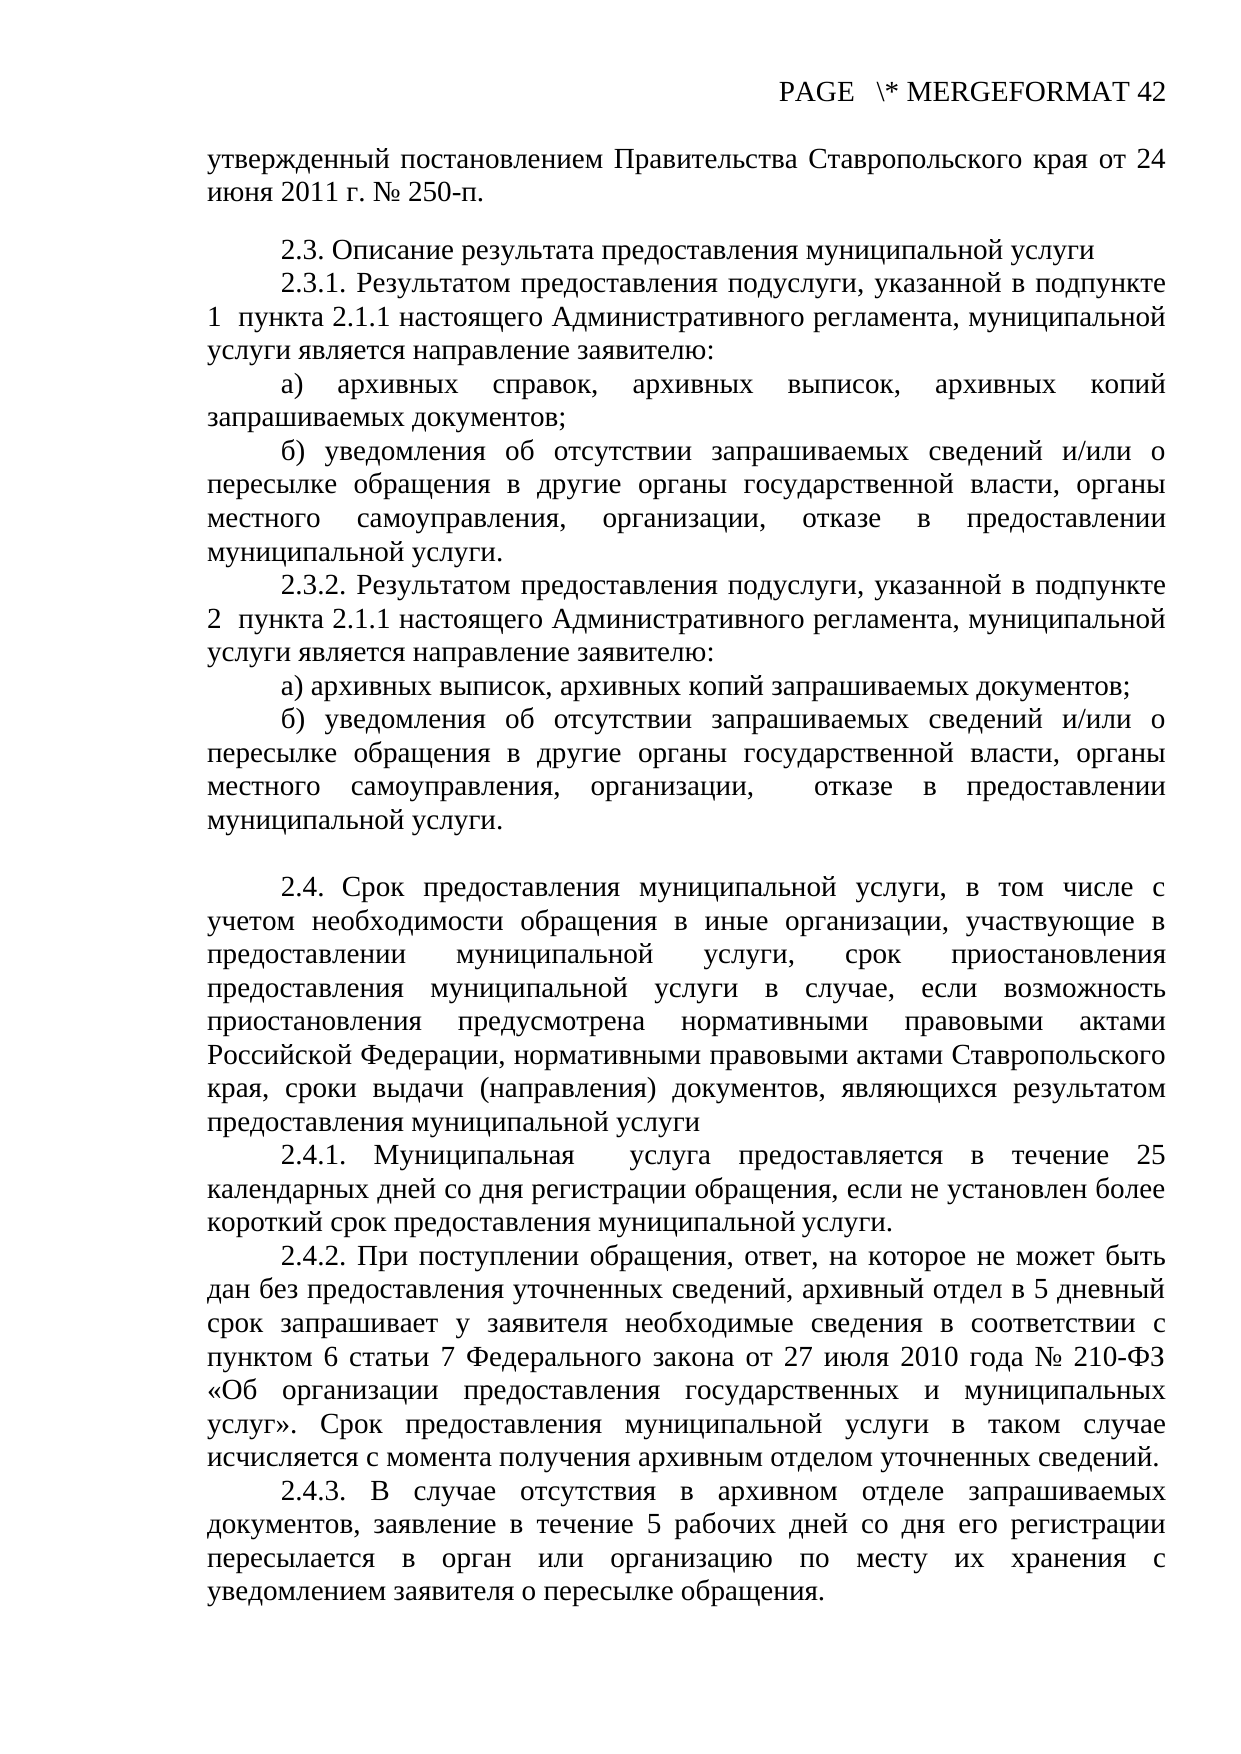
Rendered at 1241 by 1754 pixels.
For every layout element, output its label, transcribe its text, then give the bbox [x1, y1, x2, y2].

text а) архивных выписок, архивных копий запрашиваемых документов; [207, 668, 1167, 701]
text 2.3.1. Результатом предоставления подуслуги, указанной в подпункте 1 пункта 2.1.1 настоящего Административного регламента, муниципальной услуги является направление заявителю: [207, 265, 1167, 366]
text 2.4.2. При поступлении обращения, ответ, на которое не может быть дан без предоставления уточненных сведений, архивный отдел в 5 дневный срок запрашивает у заявителя необходимые сведения в соответствии с пунктом 6 статьи 7 Федерального закона от 27 июля 2010 года № 210-ФЗ «Об организации предоставления государственных и муниципальных услуг». Срок предоставления муниципальной услуги в таком случае исчисляется с момента получения архивным отделом уточненных сведений. [207, 1238, 1167, 1473]
text 2.4.1. Муниципальная услуга предоставляется в течение 25 календарных дней со дня регистрации обращения, если не установлен более короткий срок предоставления муниципальной услуги. [207, 1137, 1167, 1238]
text 2.3. Описание результата предоставления муниципальной услуги [207, 232, 1167, 265]
text 2.4.3. В случае отсутствия в архивном отделе запрашиваемых документов, заявление в течение 5 рабочих дней со дня его регистрации пересылается в орган или организацию по месту их хранения с уведомлением заявителя о пересылке обращения. [207, 1473, 1167, 1607]
text 2.4. Срок предоставления муниципальной услуги, в том числе с учетом необходимости обращения в иные организации, участвующие в предоставлении муниципальной услуги, срок приостановления предоставления муниципальной услуги в случае, если возможность приостановления предусмотрена нормативными правовыми актами Российской Федерации, нормативными правовыми актами Ставропольского края, сроки выдачи (направления) документов, являющихся результатом предоставления муниципальной услуги [207, 869, 1167, 1137]
text 2.3.2. Результатом предоставления подуслуги, указанной в подпункте 2 пункта 2.1.1 настоящего Административного регламента, муниципальной услуги является направление заявителю: [207, 567, 1167, 668]
text б) уведомления об отсутствии запрашиваемых сведений и/или о пересылке обращения в другие органы государственной власти, органы местного самоуправления, организации, отказе в предоставлении муниципальной услуги. [207, 701, 1167, 836]
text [207, 141, 1167, 208]
text б) уведомления об отсутствии запрашиваемых сведений и/или о пересылке обращения в другие органы государственной власти, органы местного самоуправления, организации, отказе в предоставлении муниципальной услуги. [207, 433, 1167, 567]
text а) архивных справок, архивных выписок, архивных копий запрашиваемых документов; [207, 366, 1167, 433]
